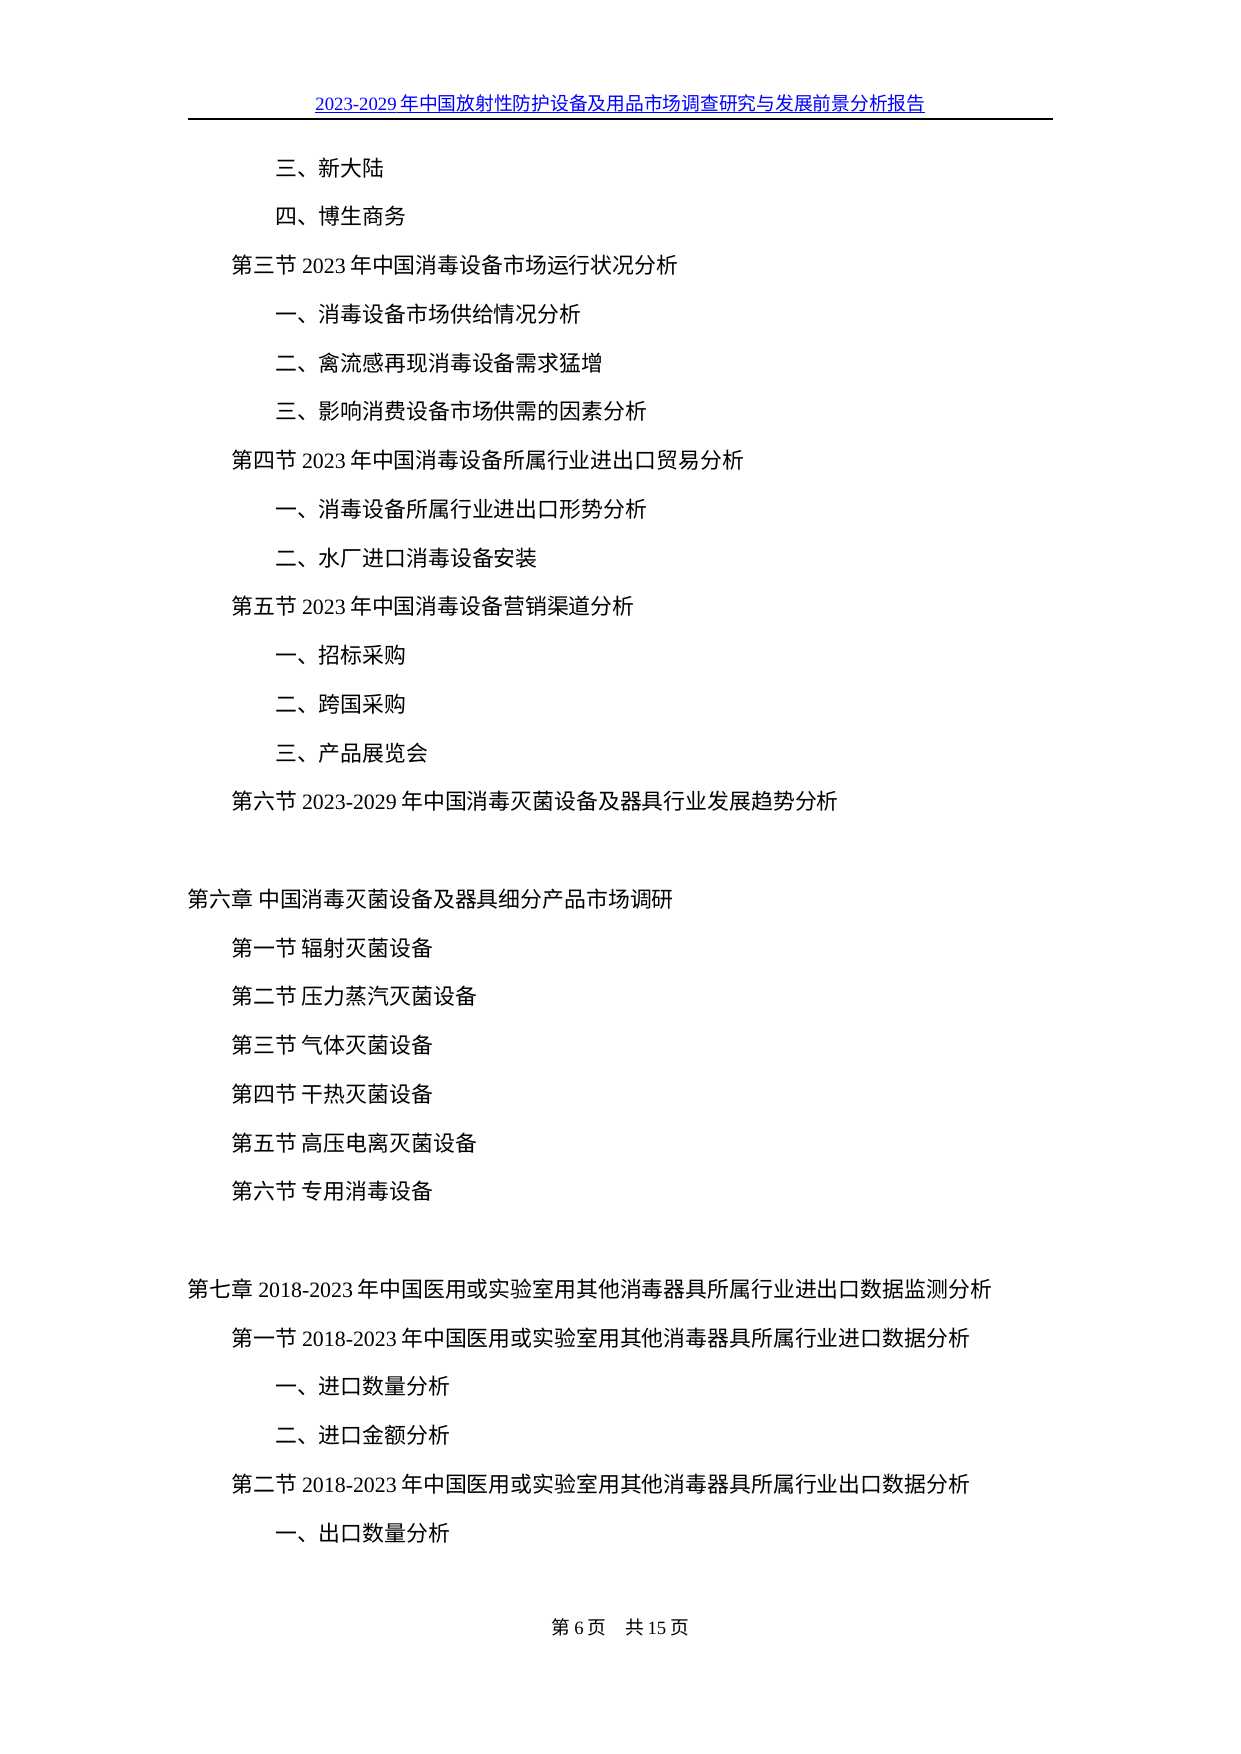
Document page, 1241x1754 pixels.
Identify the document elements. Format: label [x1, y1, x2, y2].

text [187, 150, 1053, 1548]
